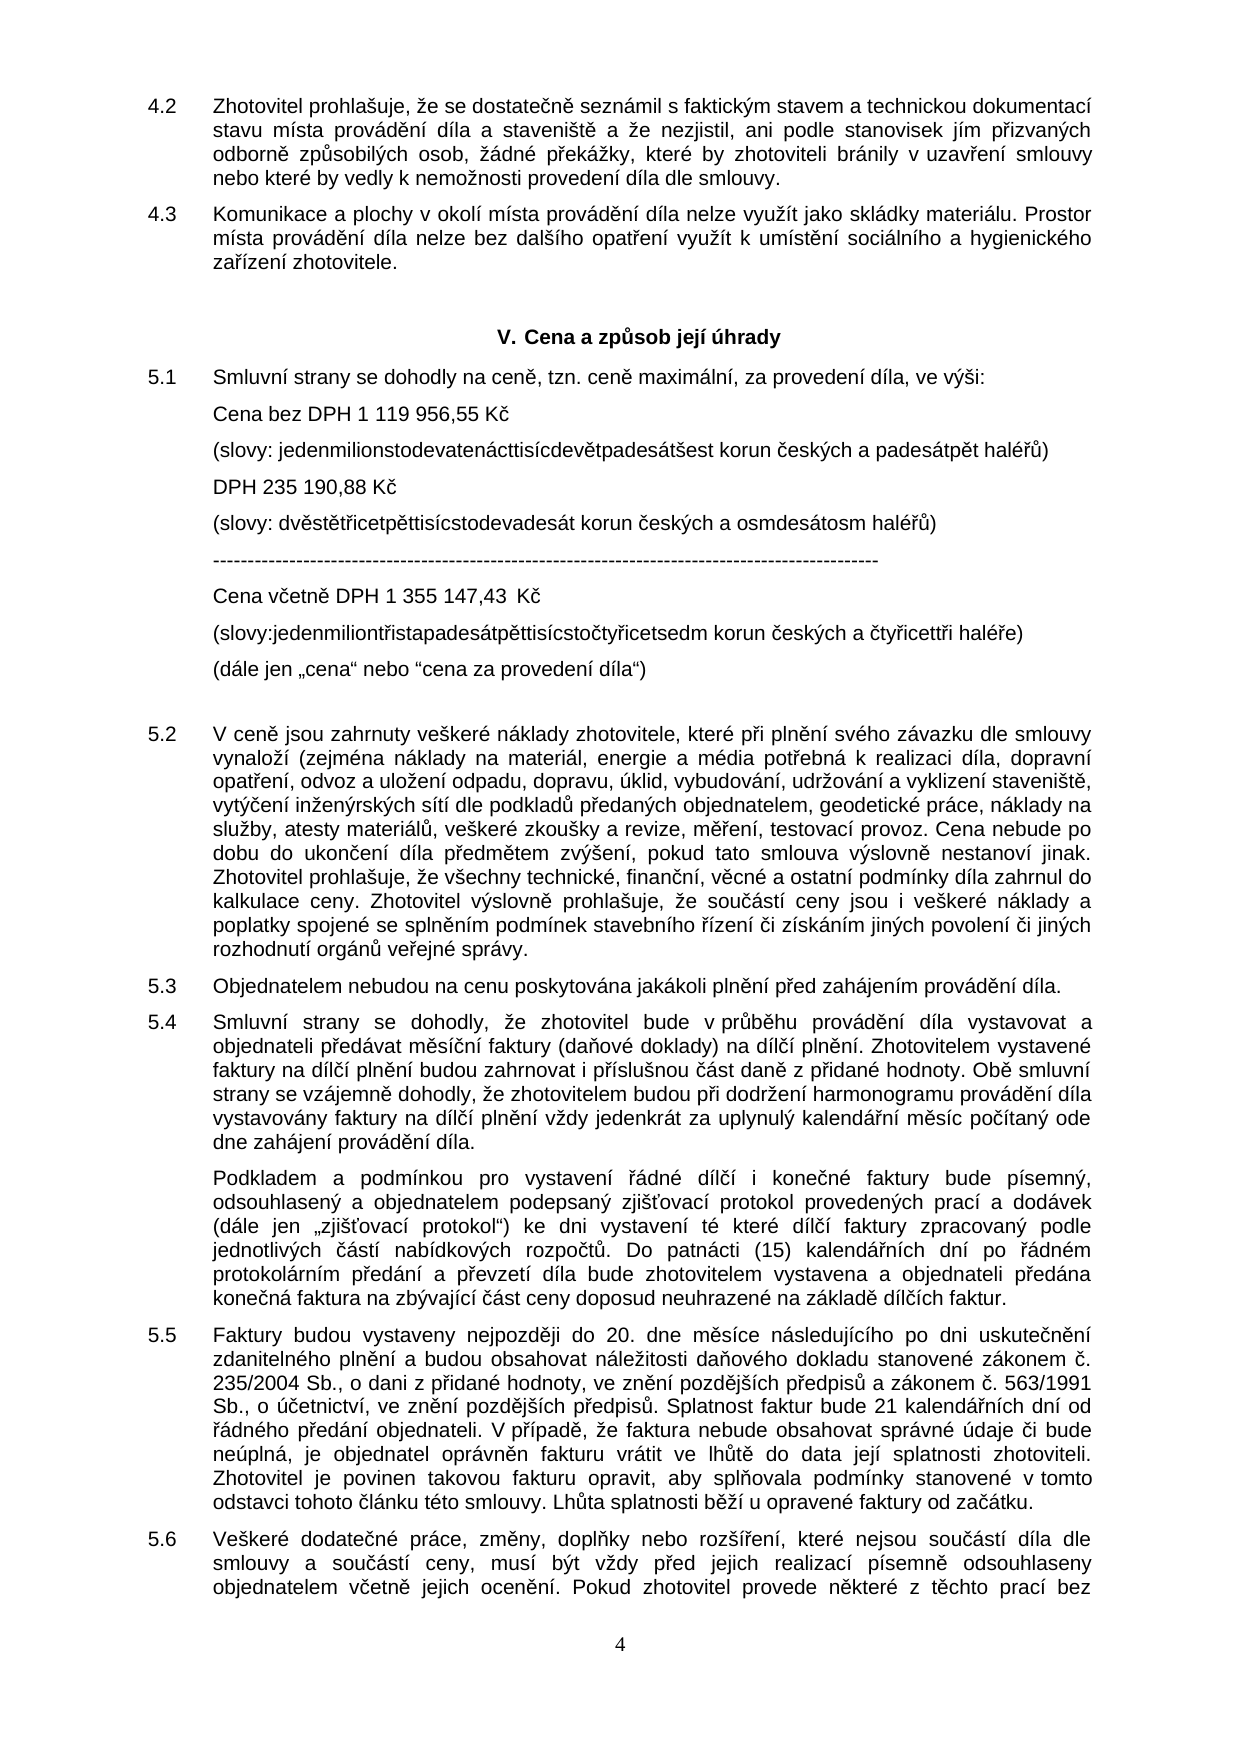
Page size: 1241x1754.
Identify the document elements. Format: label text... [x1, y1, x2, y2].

list Komunikace a plochy v okolí místa provádění díla nelze využít jako skládky materiálu. Prostor místa provádění díla nelze bez dalšího opatření využít k umístění sociálního a hygienického zařízení zhotovitele. [148, 202, 1093, 274]
list Cena a způsob její úhrady [185, 325, 1093, 349]
list Smluvní strany se dohodly na ceně, tzn. ceně maximální, za provedení díla, ve výši: [148, 365, 1093, 389]
text DPH 235 190,88 Kč [213, 474, 1093, 498]
list V ceně jsou zahrnuty veškeré náklady zhotovitele, které při plnění svého závazku dle smlouvy vynaloží (zejména náklady na materiál, energie a média potřebná k realizaci díla, dopravní opatření, odvoz a uložení odpadu, dopravu, úklid, vybudování, udržování a vyklizení staveniště, vytýčení inženýrských sítí dle podkladů předaných objednatelem, geodetické práce, náklady na služby, atesty materiálů, veškeré zkoušky a revize, měření, testovací provoz. Cena nebude po dobu do ukončení díla předmětem zvýšení, pokud tato smlouva výslovně nestanoví jinak. Zhotovitel prohlašuje, že všechny technické, finanční, věcné a ostatní podmínky díla zahrnul do kalkulace ceny. Zhotovitel výslovně prohlašuje, že součástí ceny jsou i veškeré náklady a poplatky spojené se splněním podmínek stavebního řízení či získáním jiných povolení či jiných rozhodnutí orgánů veřejné správy. [148, 721, 1093, 961]
list Zhotovitel prohlašuje, že se dostatečně seznámil s faktickým stavem a technickou dokumentací stavu místa provádění díla a staveniště a že nezjistil, ani podle stanovisek jím přizvaných odborně způsobilých osob, žádné překážky, které by zhotoviteli bránily v uzavření smlouvy nebo které by vedly k nemožnosti provedení díla dle smlouvy. [148, 94, 1093, 189]
text Podkladem a podmínkou pro vystavení řádné dílčí i konečné faktury bude písemný, odsouhlasený a objednatelem podepsaný zjišťovací protokol provedených prací a dodávek (dále jen „zjišťovací protokol“) ke dni vystavení té které dílčí faktury zpracovaný podle jednotlivých částí nabídkových rozpočtů. Do patnácti (15) kalendářních dní po řádném protokolárním předání a převzetí díla bude zhotovitelem vystavena a objednateli předána konečná faktura na zbývající část ceny doposud neuhrazené na základě dílčích faktur. [213, 1166, 1093, 1310]
list Faktury budou vystaveny nejpozději do 20. dne měsíce následujícího po dni uskutečnění zdanitelného plnění a budou obsahovat náležitosti daňového dokladu stanovené zákonem č. 235/2004 Sb., o dani z přidané hodnoty, ve znění pozdějších předpisů a zákonem č. 563/1991 Sb., o účetnictví, ve znění pozdějších předpisů. Splatnost faktur bude 21 kalendářních dní od řádného předání objednateli. V případě, že faktura nebude obsahovat správné údaje či bude neúplná, je objednatel oprávněn fakturu vrátit ve lhůtě do data její splatnosti zhotoviteli. Zhotovitel je povinen takovou fakturu opravit, aby splňovala podmínky stanovené v tomto odstavci tohoto článku této smlouvy. Lhůta splatnosti běží u opravené faktury od začátku. [148, 1322, 1093, 1514]
list Smluvní strany se dohodly, že zhotovitel bude v průběhu provádění díla vystavovat a objednateli předávat měsíční faktury (daňové doklady) na dílčí plnění. Zhotovitelem vystavené faktury na dílčí plnění budou zahrnovat i příslušnou část daně z přidané hodnoty. Obě smluvní strany se vzájemně dohodly, že zhotovitelem budou při dodržení harmonogramu provádění díla vystavovány faktury na dílčí plnění vždy jedenkrát za uplynulý kalendářní měsíc počítaný ode dne zahájení provádění díla. [148, 1010, 1093, 1154]
text ------------------------------------------------------------------------------------------------ [213, 547, 1093, 571]
text (slovy: jedenmilionstodevatenácttisícdevětpadesátšest korun českých a padesátpět haléřů) [213, 438, 1093, 462]
text (slovy:jedenmiliontřistapadesátpěttisícstočtyřicetsedm korun českých a čtyřicettři haléře) [213, 620, 1093, 644]
text (slovy: dvěstětřicetpěttisícstodevadesát korun českých a osmdesátosm haléřů) [213, 511, 1093, 535]
list Objednatelem nebudou na cenu poskytována jakákoli plnění před zahájením provádění díla. [148, 973, 1093, 997]
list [148, 1527, 1093, 1598]
text (dále jen „cena“ nebo “cena za provedení díla“) [213, 657, 1093, 681]
text Cena včetně DPH 1 355 147,43 Kč [213, 584, 1093, 608]
text Cena bez DPH 1 119 956,55 Kč [213, 402, 1093, 426]
